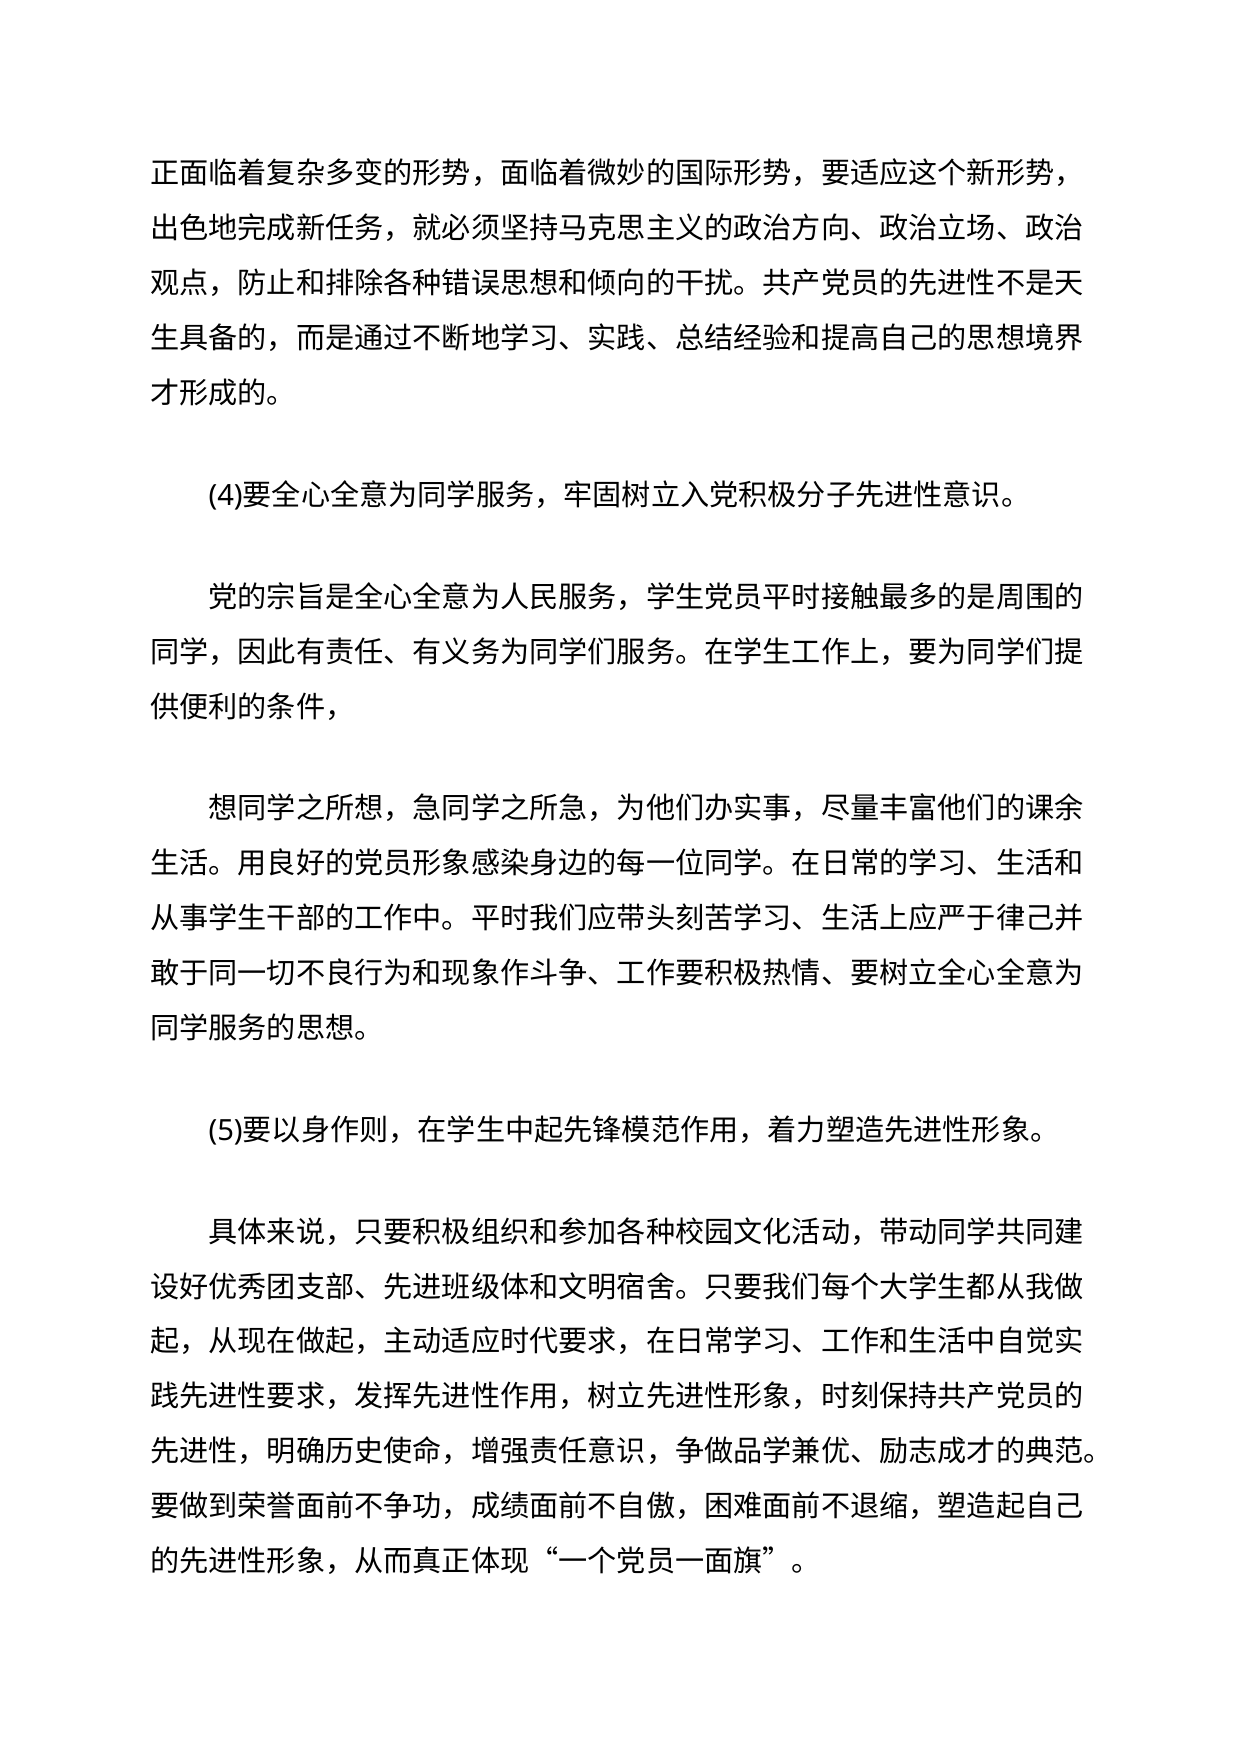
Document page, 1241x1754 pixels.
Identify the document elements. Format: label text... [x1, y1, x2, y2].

text 党的宗旨是全心全意为人民服务，学生党员平时接触最多的是周围的同学，因此有责任、有义务为同学们服务。在学生工作上，要为同学们提供便利的条件， [150, 573, 1090, 725]
text 具体来说，只要积极组织和参加各种校园文化活动，带动同学共同建设好优秀团支部、先进班级体和文明宿舍。只要我们每个大学生都从我做起，从现在做起，主动适应时代要求，在日常学习、工作和生活中自觉实践先进性要求，发挥先进性作用，树立先进性形象，时刻保持共产党员的先进性，明确历史使命，增强责任意识，争做品学兼优、励志成才的典范。要做到荣誉面前不争功，成绩面前不自傲，困难面前不退缩，塑造起自己的先进性形象，从而真正体现“一个党员一面旗”。 [150, 1208, 1090, 1580]
text (5)要以身作则，在学生中起先锋模范作用，着力塑造先进性形象。 [150, 1106, 1090, 1149]
text (4)要全心全意为同学服务，牢固树立入党积极分子先进性意识。 [150, 471, 1090, 514]
text 想同学之所想，急同学之所急，为他们办实事，尽量丰富他们的课余生活。用良好的党员形象感染身边的每一位同学。在日常的学习、生活和从事学生干部的工作中。平时我们应带头刻苦学习、生活上应严于律己并敢于同一切不良行为和现象作斗争、工作要积极热情、要树立全心全意为同学服务的思想。 [150, 785, 1090, 1047]
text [150, 150, 1090, 412]
